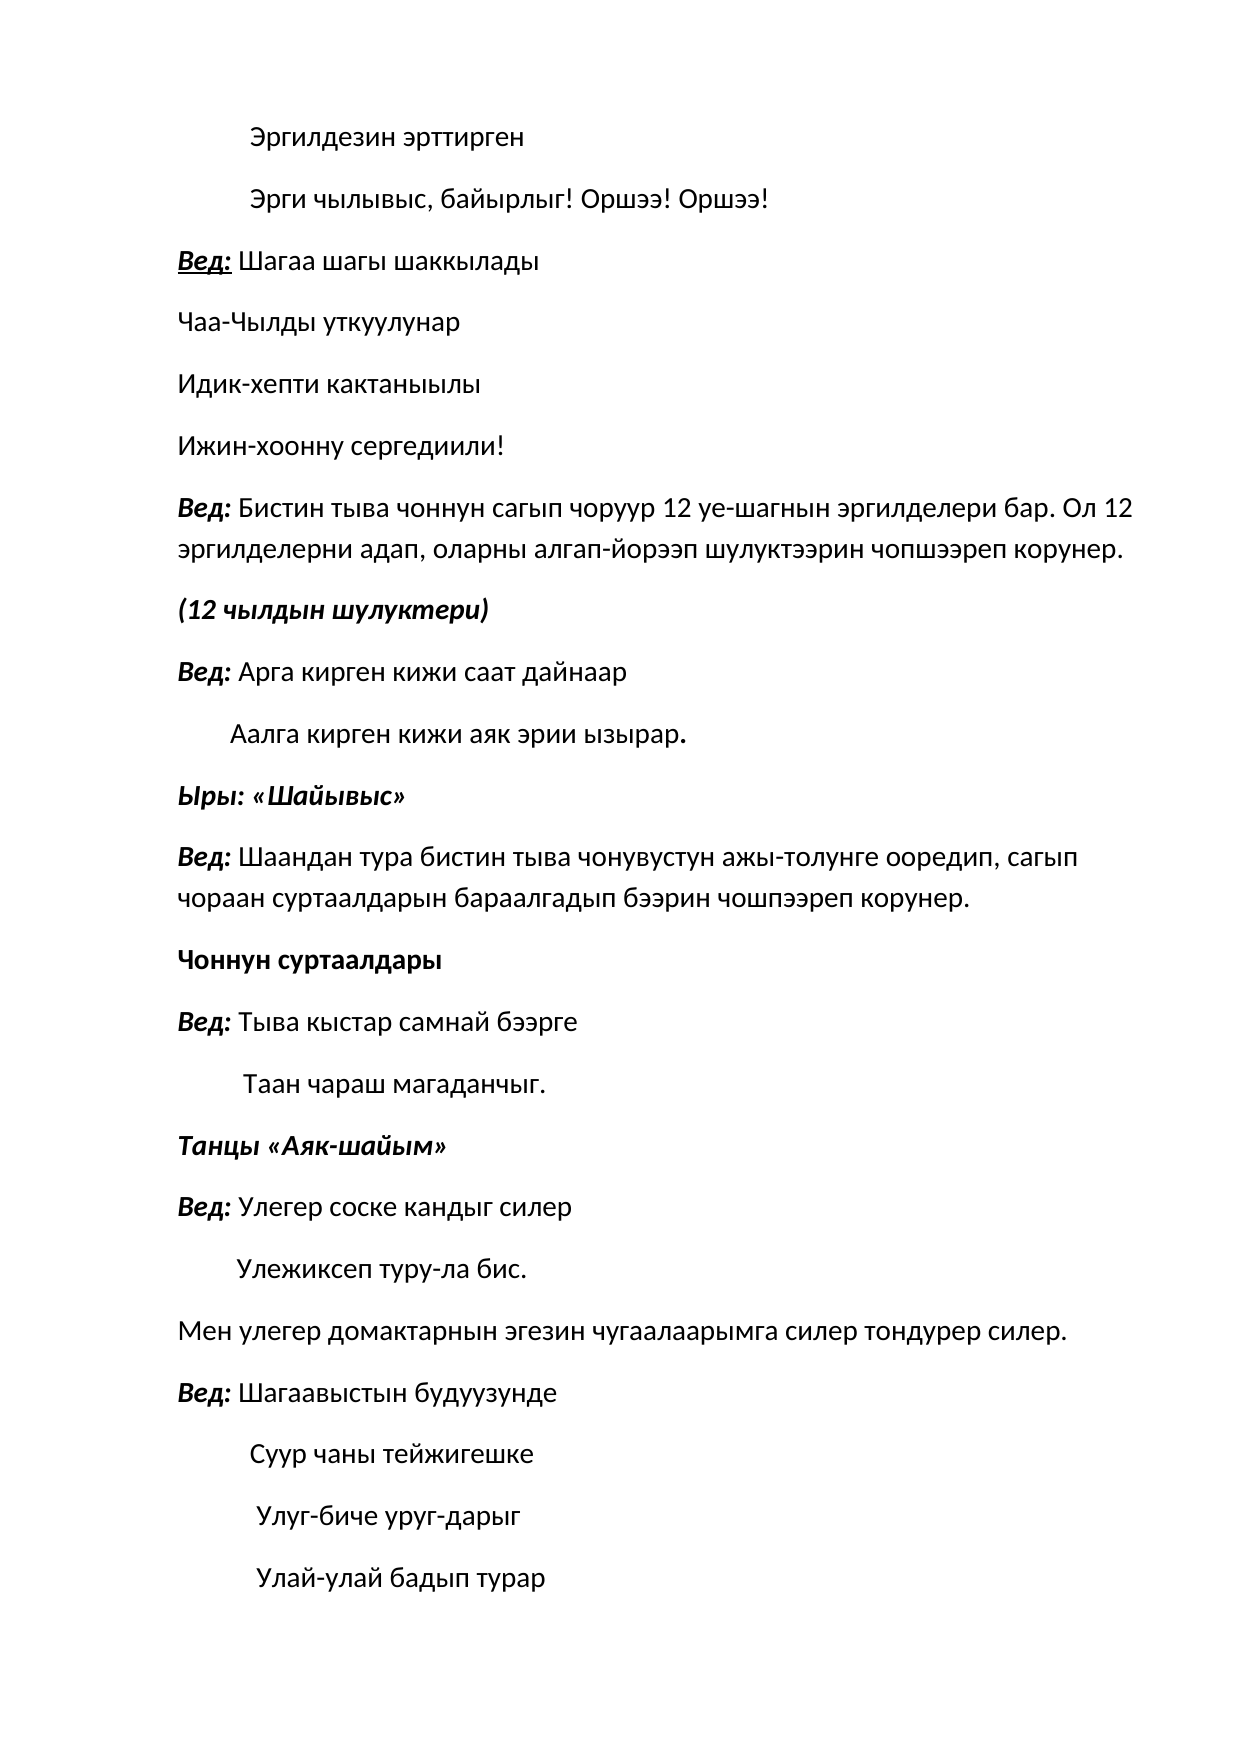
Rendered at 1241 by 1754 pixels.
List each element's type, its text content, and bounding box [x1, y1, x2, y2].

text Вед: Шагаавыстын будуузунде [177, 1374, 1152, 1409]
text Чоннун суртаалдары [177, 941, 1152, 977]
text Вед: Шагаа шагы шаккылады [177, 242, 1152, 277]
text Улай-улай бадып турар [177, 1559, 1152, 1594]
text Ыры: «Шайывыс» [177, 777, 1152, 812]
text Ижин-хоонну сергедиили! [177, 427, 1152, 463]
text (12 чылдын шулуктери) [177, 591, 1152, 627]
text Вед: Арга кирген кижи саат дайнаар [177, 653, 1152, 689]
text Вед: Тыва кыстар самнай бээрге [177, 1003, 1152, 1039]
text Суур чаны тейжигешке [177, 1435, 1152, 1471]
text Эрги чылывыс, байырлыг! Оршээ! Оршээ! [177, 180, 1152, 216]
text Вед: Улегер соске кандыг силер [177, 1188, 1152, 1224]
text Улуг-биче уруг-дарыг [177, 1497, 1152, 1533]
text Аалга кирген кижи аяк эрии ызырар. [177, 715, 1152, 751]
text Танцы «Аяк-шайым» [177, 1127, 1152, 1162]
text Эргилдезин эрттирген [177, 118, 1152, 154]
text Идик-хепти кактаныылы [177, 365, 1152, 401]
text Улежиксеп туру-ла бис. [177, 1250, 1152, 1286]
text Вед: Шаандан тура бистин тыва чонувустун ажы-толунге ооредип, сагып чораан суртаалдарын бараалгадып бээрин чошпээреп корунер. [177, 838, 1152, 915]
text Вед: Бистин тыва чоннун сагып чоруур 12 уе-шагнын эргилделери бар. Ол 12 эргилделерни адап, оларны алгап-йорээп шулуктээрин чопшээреп корунер. [177, 489, 1152, 565]
text Мен улегер домактарнын эгезин чугаалаарымга силер тондурер силер. [177, 1312, 1152, 1347]
text Таан чараш магаданчыг. [177, 1065, 1152, 1100]
text Чаа-Чылды уткуулунар [177, 303, 1152, 339]
